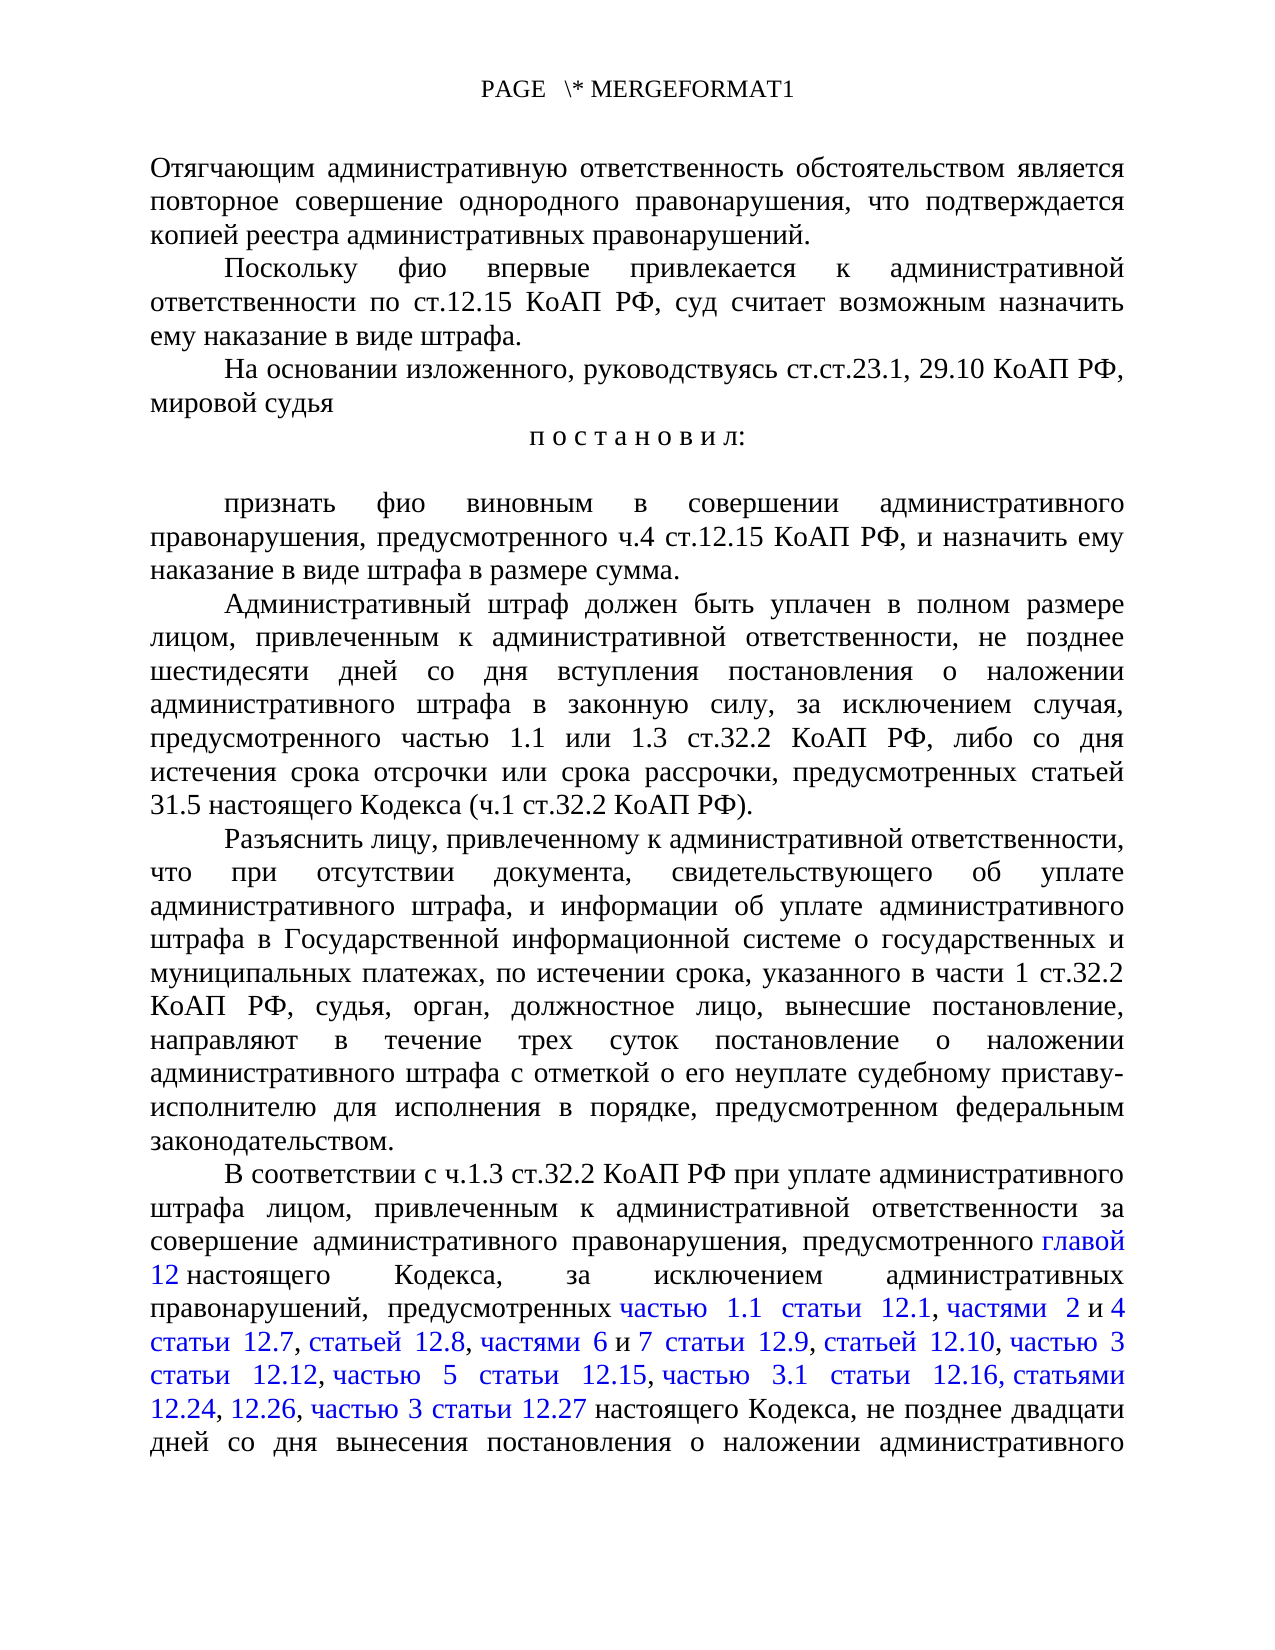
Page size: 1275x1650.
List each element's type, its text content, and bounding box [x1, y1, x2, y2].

text Административный штраф должен быть уплачен в полном размере лицом, привлеченным к административной ответственности, не позднее шестидесяти дней со дня вступления постановления о наложении административного штрафа в законную силу, за исключением случая, предусмотренного частью 1.1 или 1.3 ст.32.2 КоАП РФ, либо со дня истечения срока отсрочки или срока рассрочки, предусмотренных статьей 31.5 настоящего Кодекса (ч.1 ст.32.2 КоАП РФ). [150, 586, 1125, 821]
text признать фио виновным в совершении административного правонарушения, предусмотренного ч.4 ст.12.15 КоАП РФ, и назначить ему наказание в виде штрафа в размере сумма. [150, 485, 1125, 586]
text Разъяснить лицу, привлеченному к административной ответственности, что при отсутствии документа, свидетельствующего об уплате административного штрафа, и информации об уплате административного штрафа в Государственной информационной системе о государственных и муниципальных платежах, по истечении срока, указанного в части 1 ст.32.2 КоАП РФ, судья, орган, должностное лицо, вынесшие постановление, направляют в течение трех суток постановление о наложении административного штрафа с отметкой о его неуплате судебному приставу-исполнителю для исполнения в порядке, предусмотренном федеральным законодательством. [150, 821, 1125, 1156]
text п о с т а н о в и л: [150, 418, 1125, 452]
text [150, 150, 1125, 251]
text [150, 1156, 1125, 1458]
text Поскольку фио впервые привлекается к административной ответственности по ст.12.15 КоАП РФ, суд считает возможным назначить ему наказание в виде штрафа. [150, 251, 1125, 351]
text На основании изложенного, руководствуясь ст.ст.23.1, 29.10 КоАП РФ, мировой судья [150, 351, 1125, 418]
